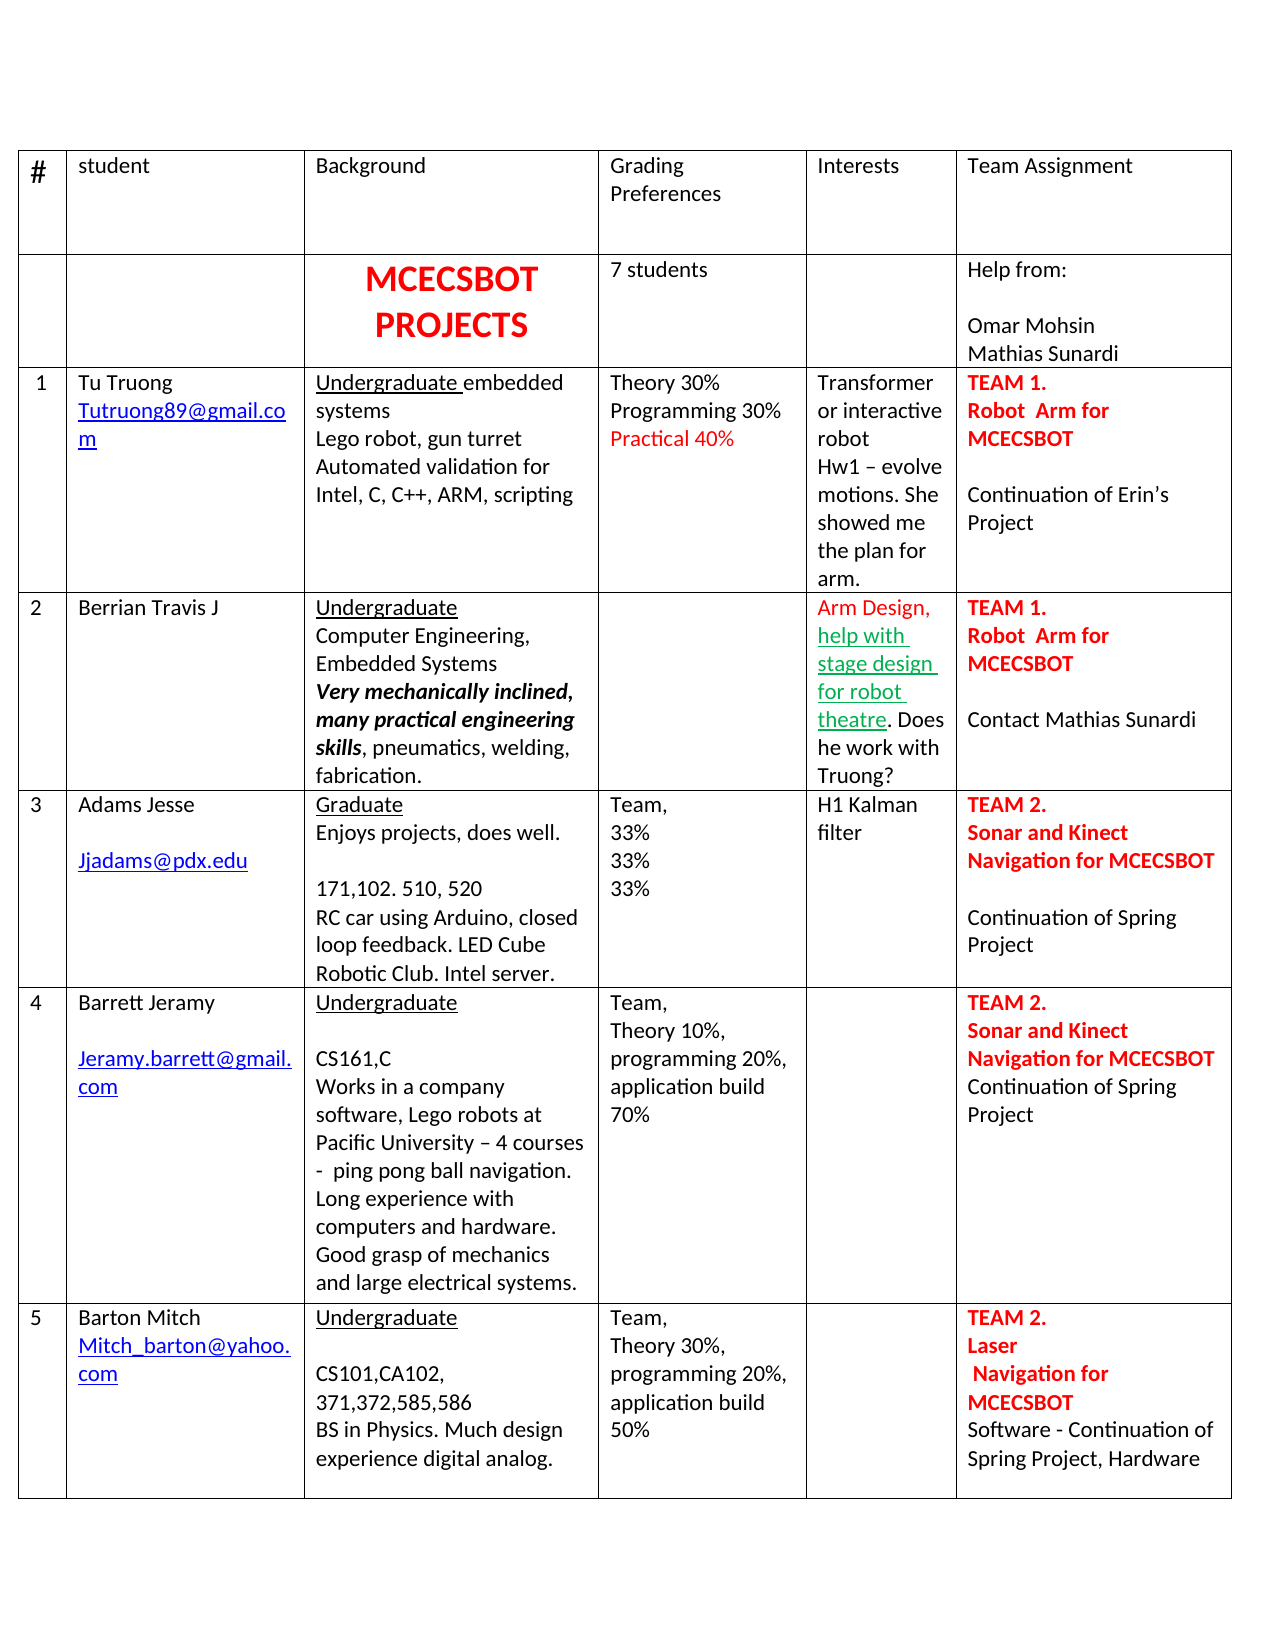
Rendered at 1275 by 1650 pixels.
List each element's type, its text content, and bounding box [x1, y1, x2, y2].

table_cell [807, 1304, 956, 1498]
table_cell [67, 1304, 304, 1498]
table_cell Undergraduate CS161,C Works in a company software, Lego robots at Pacific University – 4 courses - ping pong ball navigation. Long experience with computers and hardware. Good grasp of mechanics and large electrical systems. [305, 988, 598, 1302]
table_cell 1 [19, 368, 66, 592]
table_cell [599, 1304, 806, 1498]
table_cell TEAM 1. Robot Arm for MCECSBOT Continuation of Erin’s Project [957, 368, 1231, 592]
table_cell Adams Jesse Jjadams@pdx.edu [67, 791, 304, 987]
table_header Team Assignment [957, 151, 1231, 254]
table_cell TEAM 2. Sonar and Kinect Navigation for MCECSBOT Continuation of Spring Project [957, 791, 1231, 987]
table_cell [305, 1304, 598, 1498]
table_cell 3 [19, 791, 66, 987]
table_cell Transformer or interactive robot Hw1 – evolve motions. She showed me the plan for arm. [807, 368, 956, 592]
table_cell Undergraduate Computer Engineering, Embedded Systems Very mechanically inclined, many practical engineering skills, pneumatics, welding, fabrication. [305, 593, 598, 789]
table_cell 2 [19, 593, 66, 789]
table_header Grading Preferences [599, 151, 806, 254]
table_cell Barrett Jeramy Jeramy.barrett@gmail.com [67, 988, 304, 1302]
table_cell Team, 33% 33% 33% [599, 791, 806, 987]
table_cell Undergraduate embedded systems Lego robot, gun turret Automated validation for Intel, C, C++, ARM, scripting [305, 368, 598, 592]
table_cell Help from: Omar Mohsin Mathias Sunardi [957, 255, 1231, 367]
table_cell TEAM 1. Robot Arm for MCECSBOT Contact Mathias Sunardi [957, 593, 1231, 789]
table_cell Tu Truong Tutruong89@gmail.com [67, 368, 304, 592]
table_cell 4 [19, 988, 66, 1302]
table_cell [19, 255, 66, 367]
table_cell [599, 593, 806, 789]
table_cell Berrian Travis J [67, 593, 304, 789]
table_cell Theory 30% Programming 30% Practical 40% [599, 368, 806, 592]
table_header student [67, 151, 304, 254]
table_cell 5 [19, 1304, 66, 1498]
table_cell Team, Theory 10%, programming 20%, application build 70% [599, 988, 806, 1302]
table_cell [807, 988, 956, 1302]
table_header Background [305, 151, 598, 254]
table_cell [957, 1304, 1231, 1498]
table_cell H1 Kalman filter [807, 791, 956, 987]
table_cell Graduate Enjoys projects, does well. 171,102. 510, 520 RC car using Arduino, closed loop feedback. LED Cube Robotic Club. Intel server. [305, 791, 598, 987]
table_header # [19, 151, 66, 254]
table_cell [67, 255, 304, 367]
table_cell [807, 255, 956, 367]
table_header Interests [807, 151, 956, 254]
table_cell 7 students [599, 255, 806, 367]
table_cell TEAM 2. Sonar and Kinect Navigation for MCECSBOT Continuation of Spring Project [957, 988, 1231, 1302]
table_cell Arm Design, help with stage design for robot theatre. Does he work with Truong? [807, 593, 956, 789]
table_cell MCECSBOT PROJECTS [305, 255, 598, 367]
